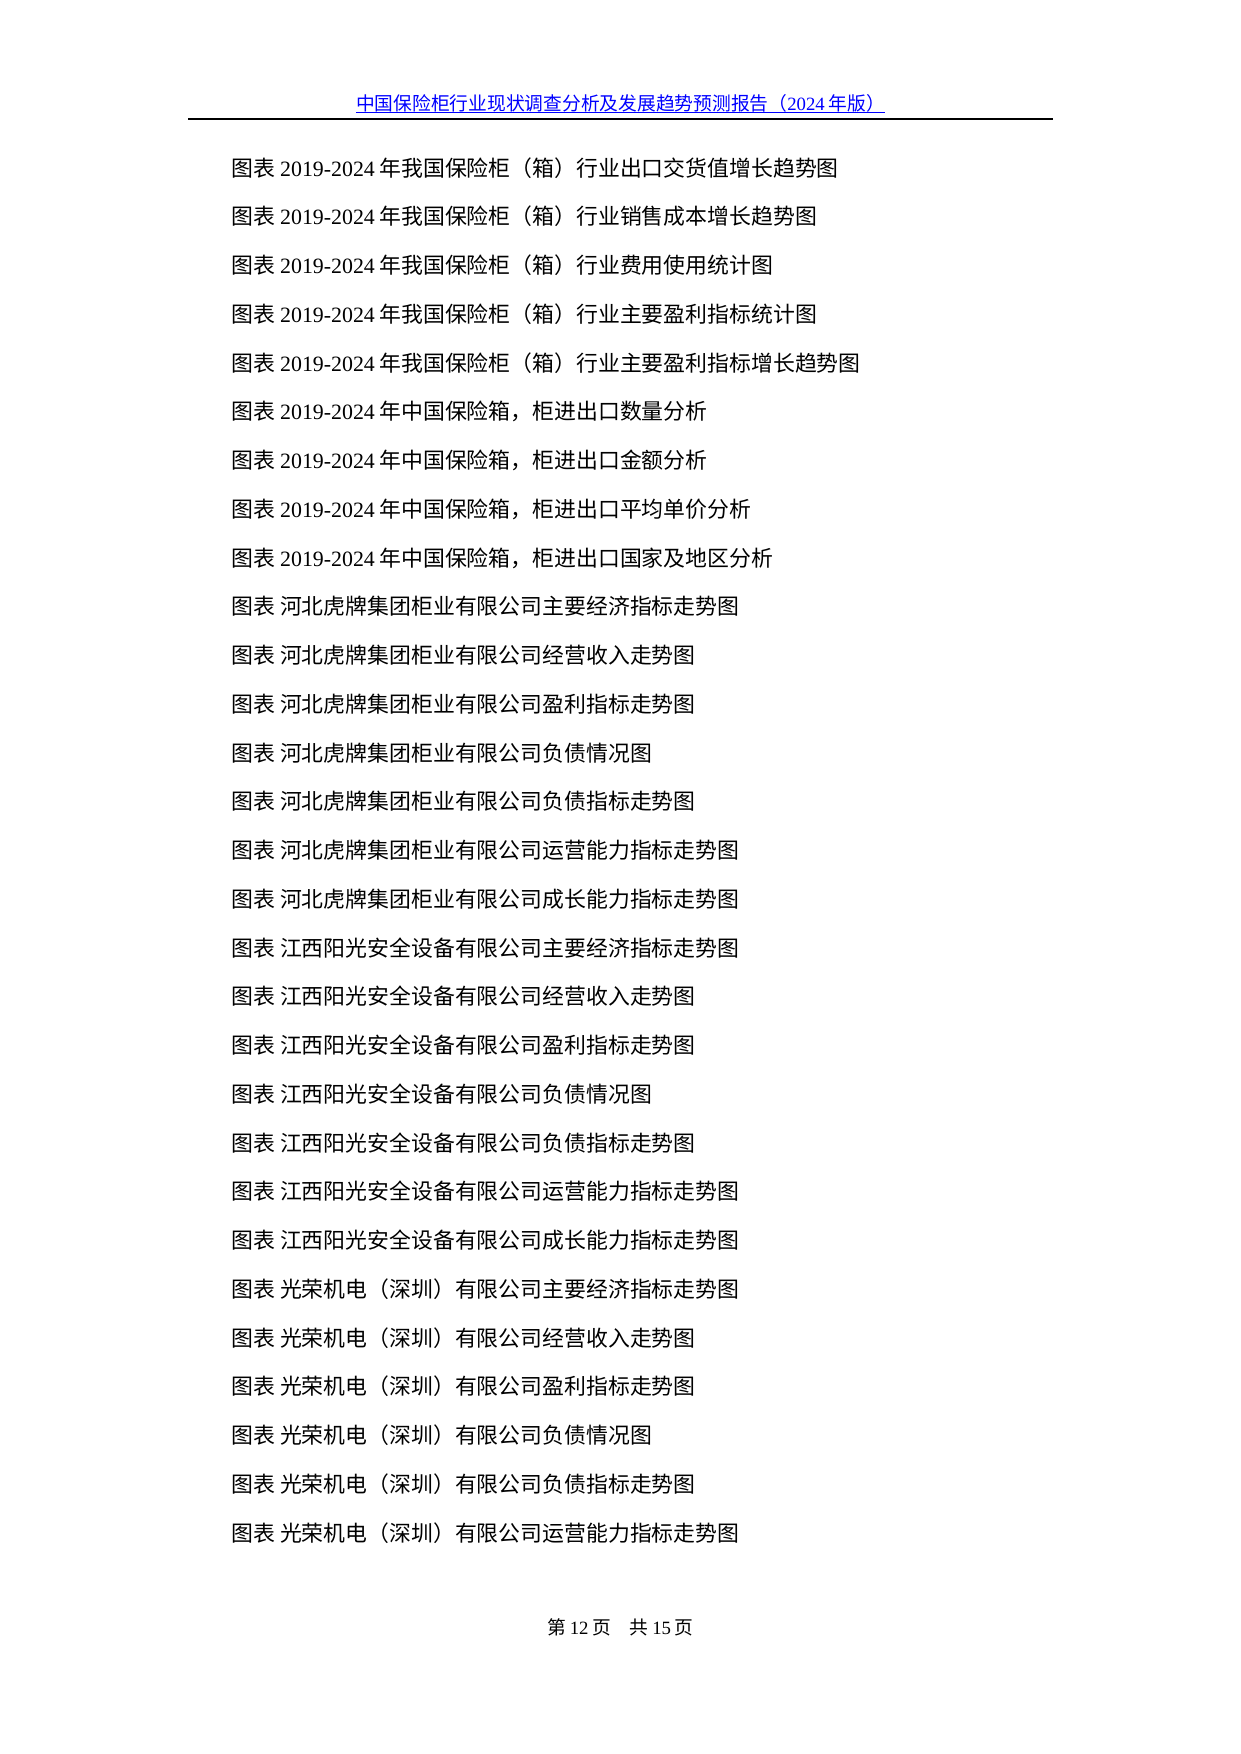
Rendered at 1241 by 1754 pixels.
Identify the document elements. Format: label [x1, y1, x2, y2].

text [187, 150, 1053, 1548]
